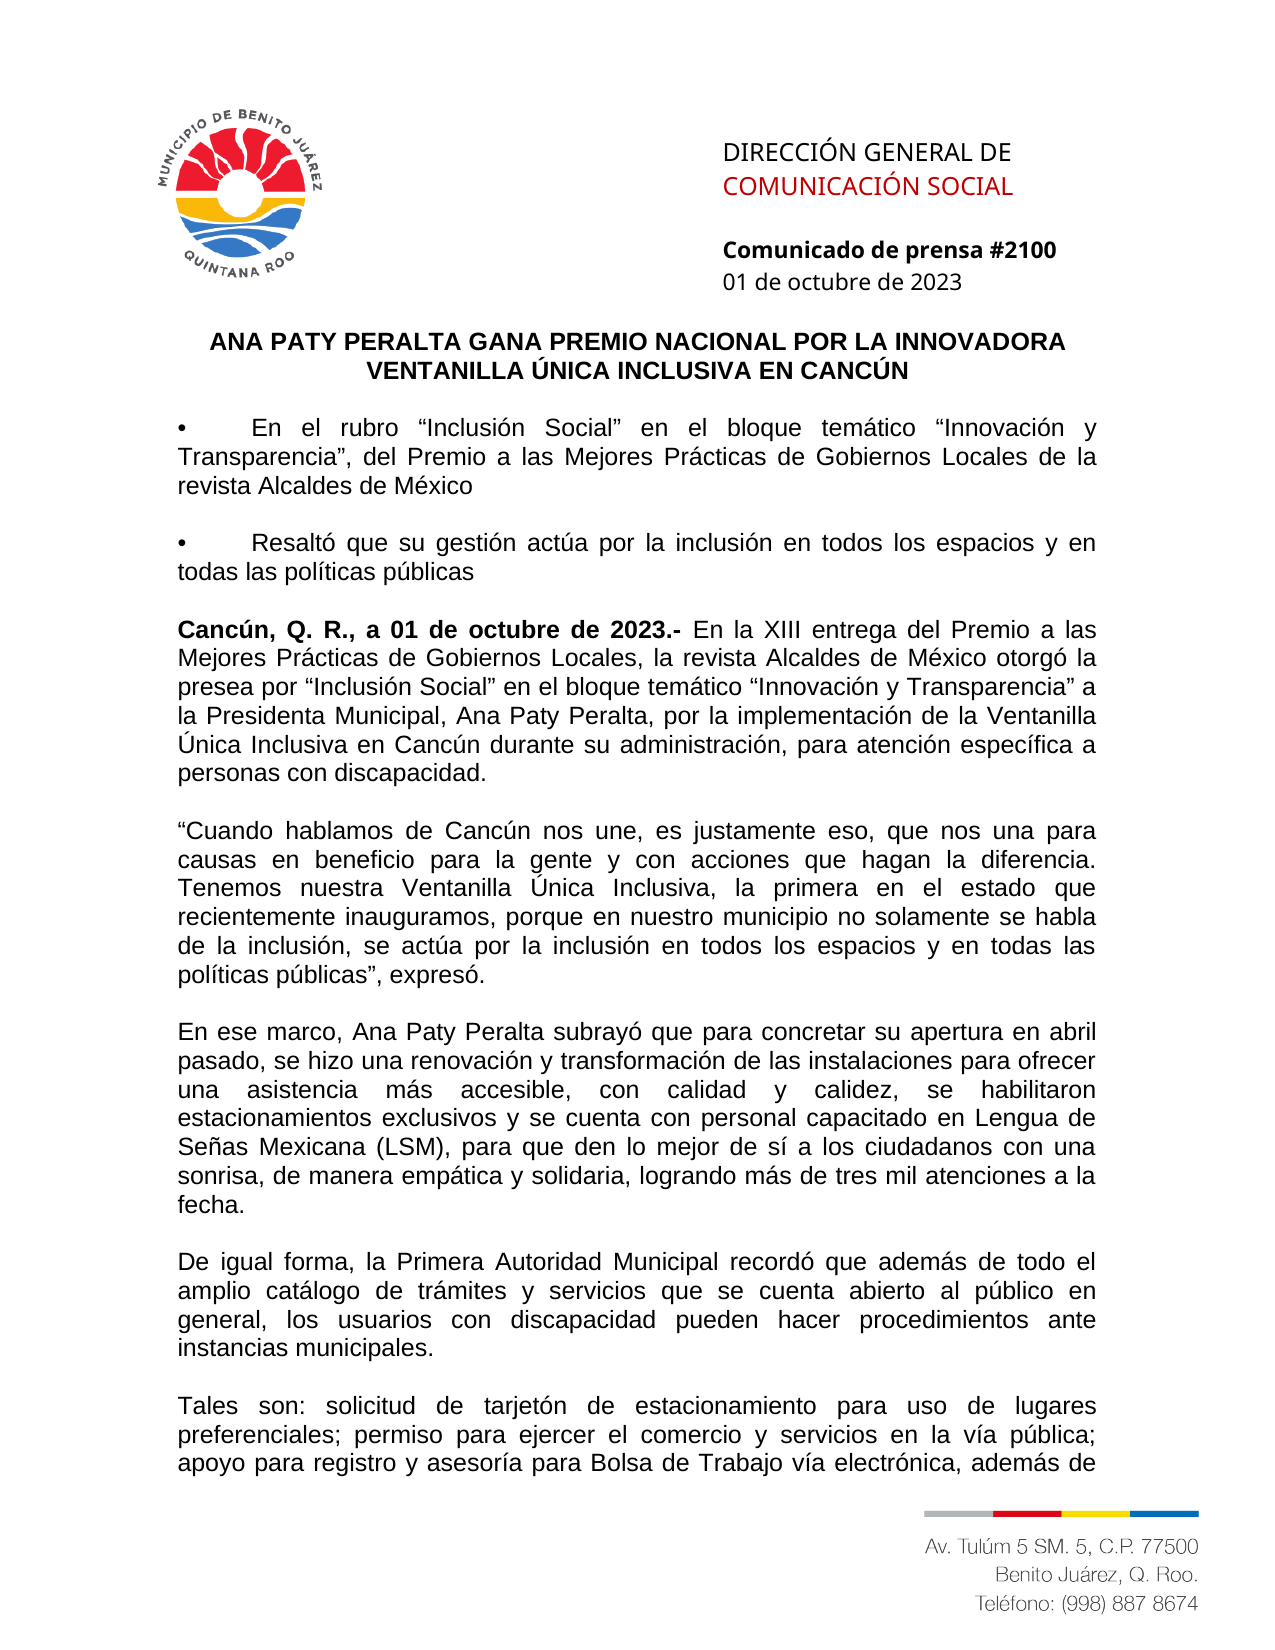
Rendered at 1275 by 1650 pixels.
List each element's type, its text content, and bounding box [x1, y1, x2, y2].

picture [910, 1482, 1260, 1634]
picture [141, 104, 334, 282]
text • Resaltó que su gestión actúa por la inclusión en todos los espacios y en todas las políticas públicas [177, 528, 1098, 586]
text “Cuando hablamos de Cancún nos une, es justamente eso, que nos una para causas en beneficio para la gente y con acciones que hagan la diferencia. Tenemos nuestra Ventanilla Única Inclusiva, la primera en el estado que recientemente inauguramos, porque en nuestro municipio no solamente se habla de la inclusión, se actúa por la inclusión en todos los espacios y en todas las políticas públicas”, expresó. [177, 816, 1098, 988]
text Cancún, Q. R., a 01 de octubre de 2023.- En la XIII entrega del Premio a las Mejores Prácticas de Gobiernos Locales, la revista Alcaldes de México otorgó la presea por “Inclusión Social” en el bloque temático “Innovación y Transparencia” a la Presidenta Municipal, Ana Paty Peralta, por la implementación de la Ventanilla Única Inclusiva en Cancún durante su administración, para atención específica a personas con discapacidad. [177, 615, 1098, 787]
text De igual forma, la Primera Autoridad Municipal recordó que además de todo el amplio catálogo de trámites y servicios que se cuenta abierto al público en general, los usuarios con discapacidad pueden hacer procedimientos ante instancias municipales. [177, 1247, 1098, 1362]
text • En el rubro “Inclusión Social” en el bloque temático “Innovación y Transparencia”, del Premio a las Mejores Prácticas de Gobiernos Locales de la revista Alcaldes de México [177, 413, 1098, 500]
text En ese marco, Ana Paty Peralta subrayó que para concretar su apertura en abril pasado, se hizo una renovación y transformación de las instalaciones para ofrecer una asistencia más accesible, con calidad y calidez, se habilitaron estacionamientos exclusivos y se cuenta con personal capacitado en Lengua de Señas Mexicana (LSM), para que den lo mejor de sí a los ciudadanos con una sonrisa, de manera empática y solidaria, logrando más de tres mil atenciones a la fecha. [177, 1017, 1098, 1218]
text ANA PATY PERALTA GANA PREMIO NACIONAL POR LA INNOVADORA VENTANILLA ÚNICA INCLUSIVA EN CANCÚN [177, 327, 1098, 385]
